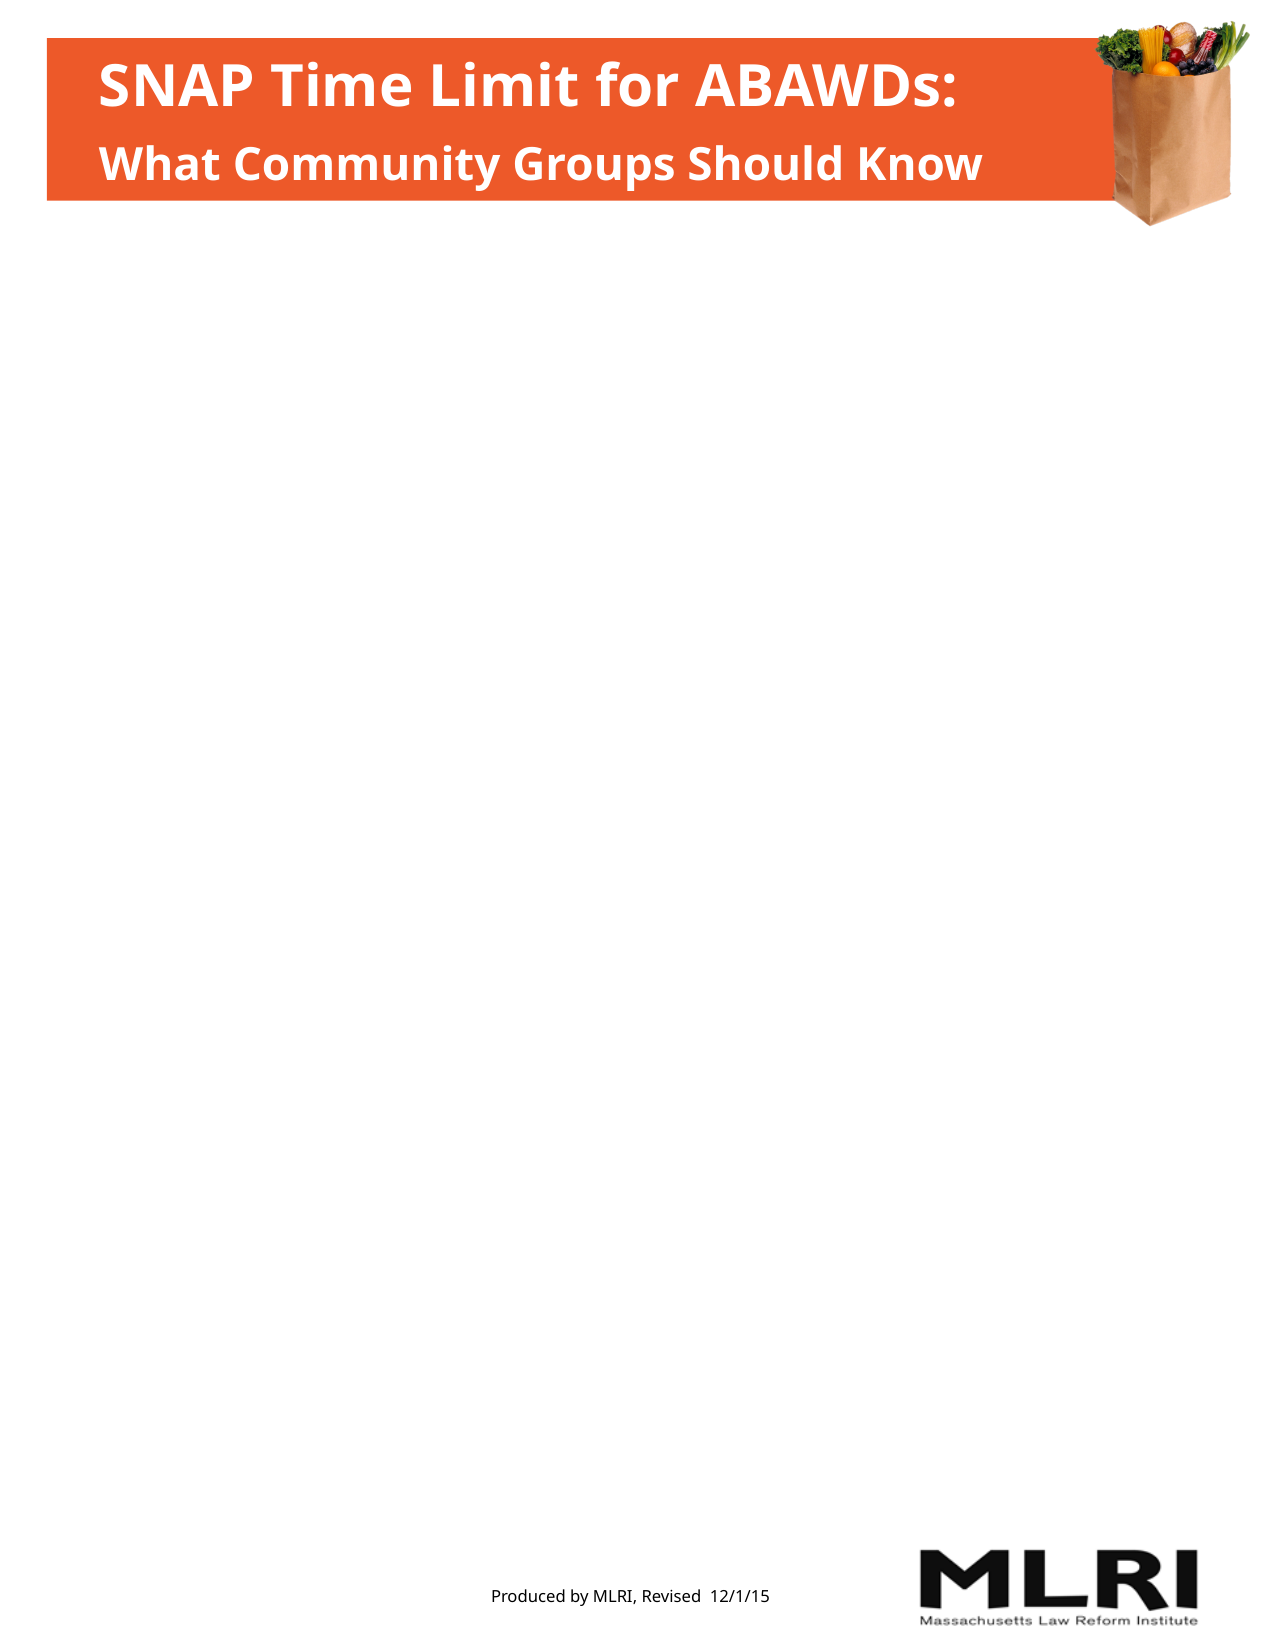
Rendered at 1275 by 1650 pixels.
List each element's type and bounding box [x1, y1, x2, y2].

picture [1085, 13, 1259, 235]
picture [913, 1542, 1205, 1630]
